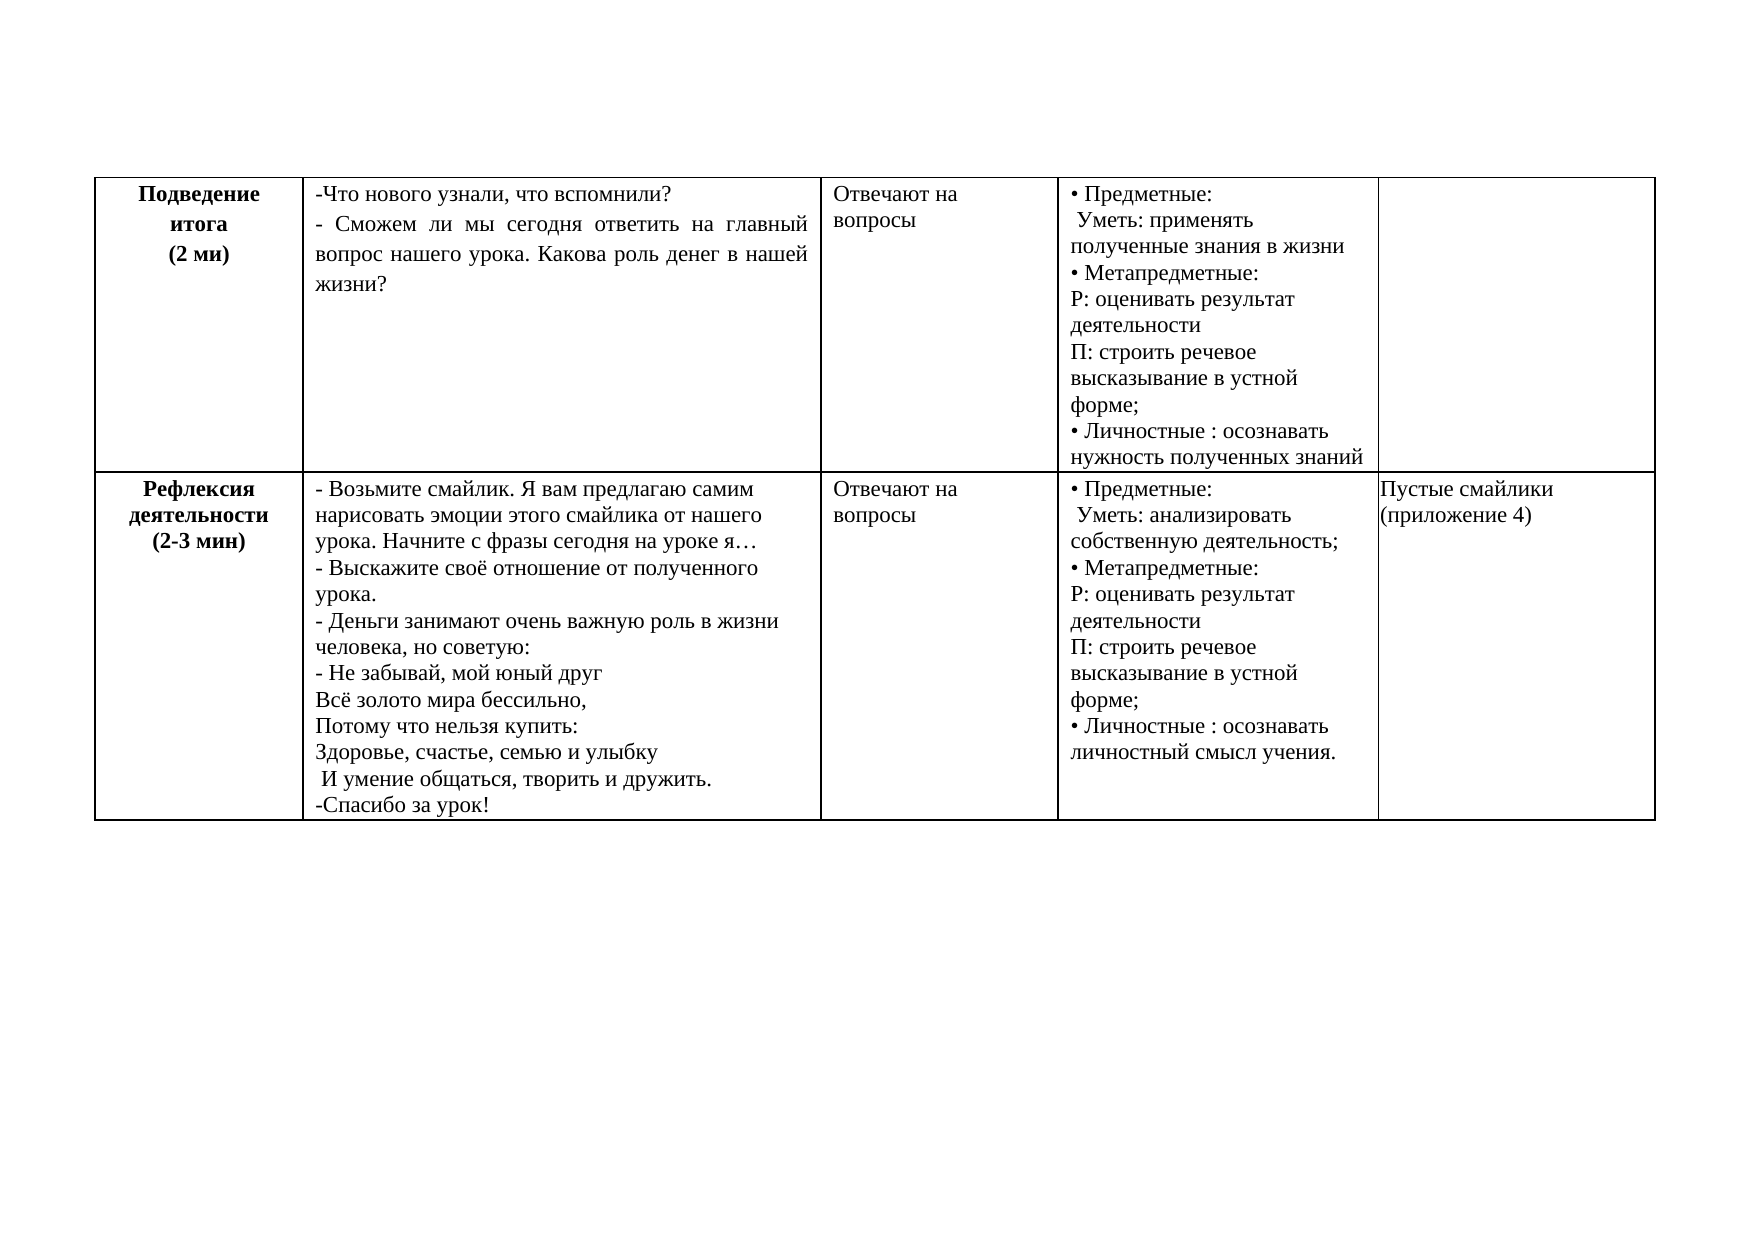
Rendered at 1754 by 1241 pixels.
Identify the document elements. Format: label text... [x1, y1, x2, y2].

table_cell Отвечают на вопросы [822, 473, 1057, 819]
table_cell Рефлексия деятельности (2-3 мин) [96, 473, 302, 819]
table_cell [1379, 178, 1654, 471]
table_cell • Предметные: Уметь: применять полученные знания в жизни • Метапредметные: Р: оценивать результат деятельности П: строить речевое высказывание в устной форме; • Личностные : осознавать нужность полученных знаний [1059, 178, 1378, 471]
table_cell Пустые смайлики (приложение 4) [1379, 473, 1654, 819]
table_cell -Что нового узнали, что вспомнили? - Сможем ли мы сегодня ответить на главный вопрос нашего урока. Какова роль денег в нашей жизни? [304, 178, 820, 471]
table_cell Подведение итога (2 ми) [96, 178, 302, 471]
table_cell - Возьмите смайлик. Я вам предлагаю самим нарисовать эмоции этого смайлика от нашего урока. Начните с фразы сегодня на уроке я… - Выскажите своё отношение от полученного урока. - Деньги занимают очень важную роль в жизни человека, но советую: - Не забывай, мой юный друг Всё золото мира бессильно, Потому что нельзя купить: Здоровье, счастье, семью и улыбку И умение общаться, творить и дружить. -Спасибо за урок! [304, 473, 820, 819]
table_cell Отвечают на вопросы [822, 178, 1057, 471]
table_cell • Предметные: Уметь: анализировать собственную деятельность; • Метапредметные: Р: оценивать результат деятельности П: строить речевое высказывание в устной форме; • Личностные : осознавать личностный смысл учения. [1059, 473, 1378, 819]
